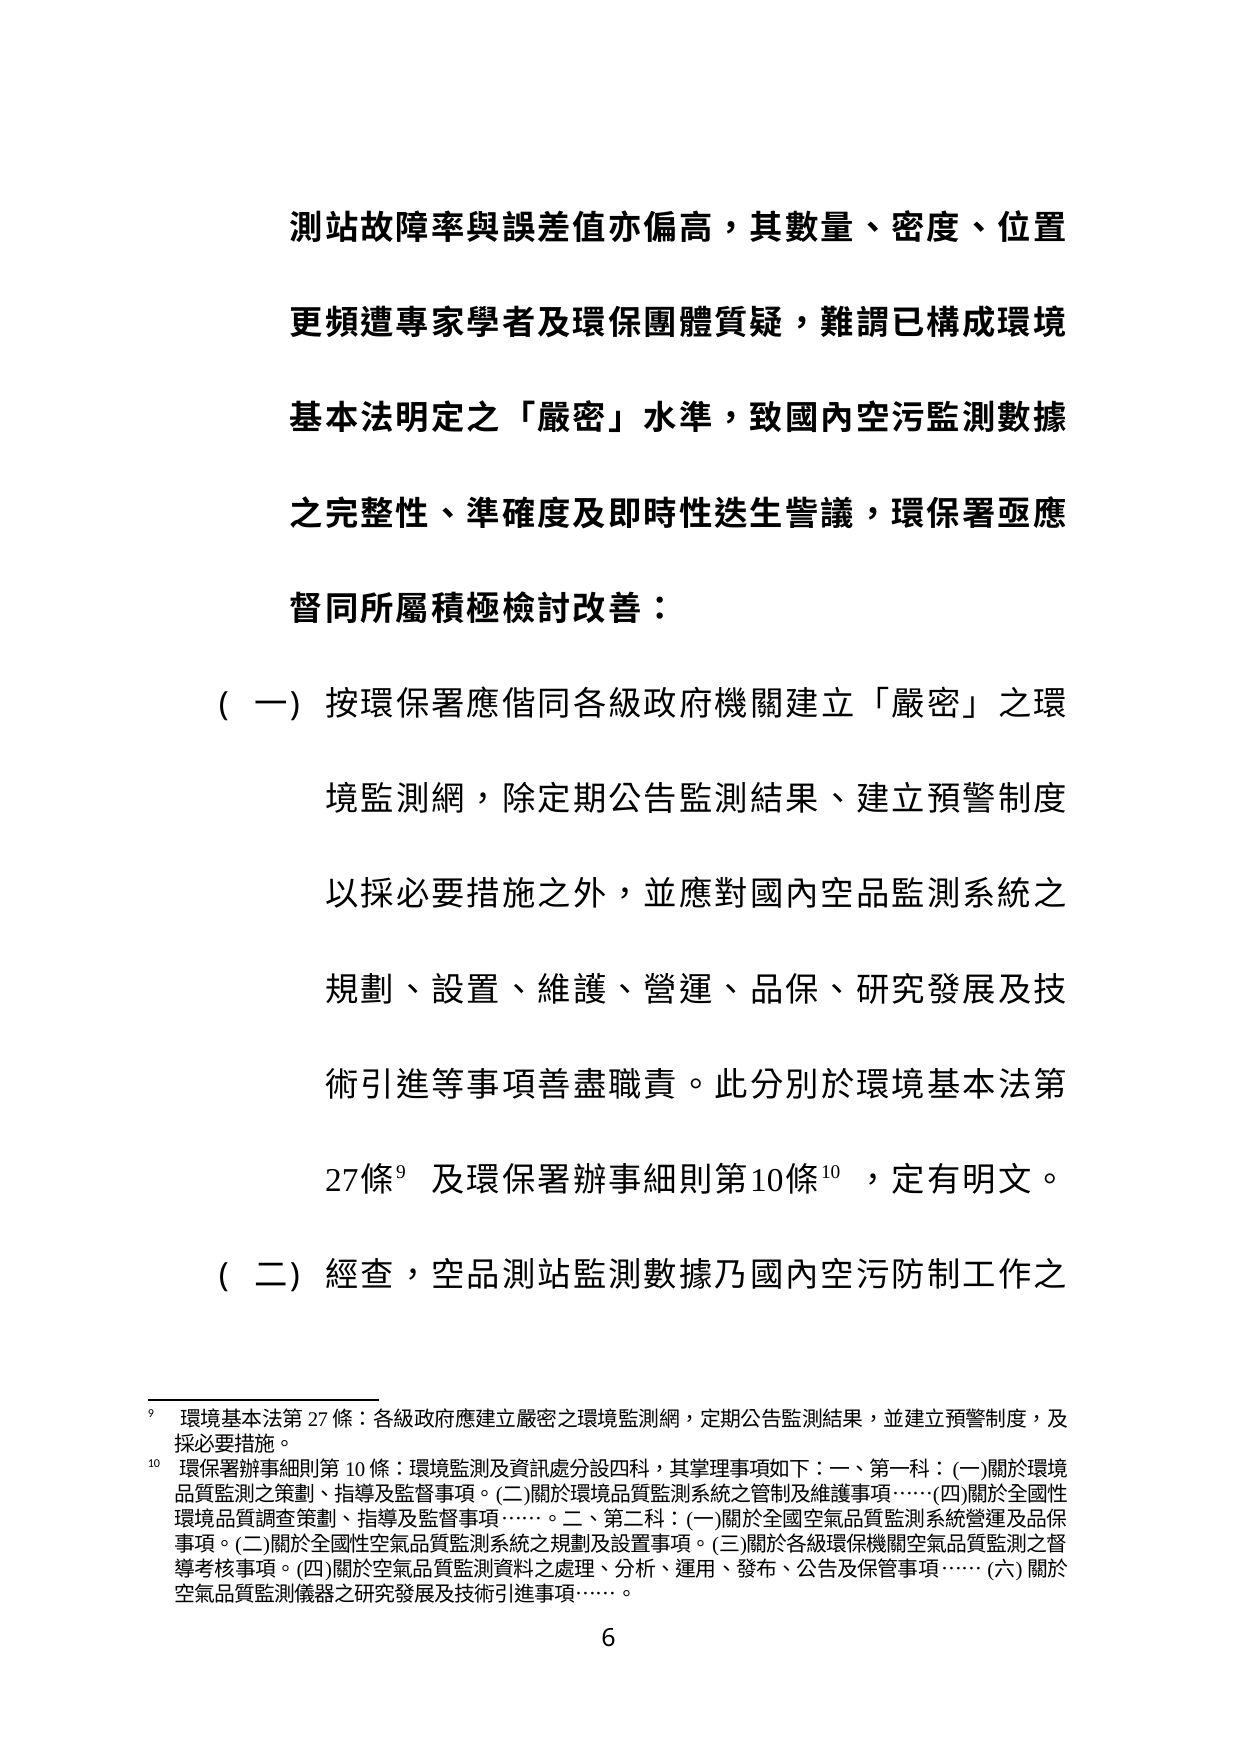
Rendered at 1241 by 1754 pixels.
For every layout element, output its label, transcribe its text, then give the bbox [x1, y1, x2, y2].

subtitle 按環保署應偕同各級政府機關建立「嚴密」之環境監測網，除定期公告監測結果、建立預警制度以採必要措施之外，並應對國內空品監測系統之規劃、設置、維護、營運、品保、研究發展及技術引進等事項善盡職責。此分別於環境基本法第27條及環保署辦事細則第10條，定有明文。 [219, 653, 1069, 1224]
subtitle 國內由環保署所設空品測站之相關設備幾已逾法定使用年限，超過年限達3倍以上者更為數不少，部分測站故障率與誤差值亦偏高，其數量、密度、位置更頻遭專家學者及環保團體質疑，難謂已構成環境基本法明定之「嚴密」水準，致國內空污監測數據之完整性、準確度及即時性迭生訾議，環保署亟應督同所屬積極檢討改善： [183, 177, 1069, 653]
